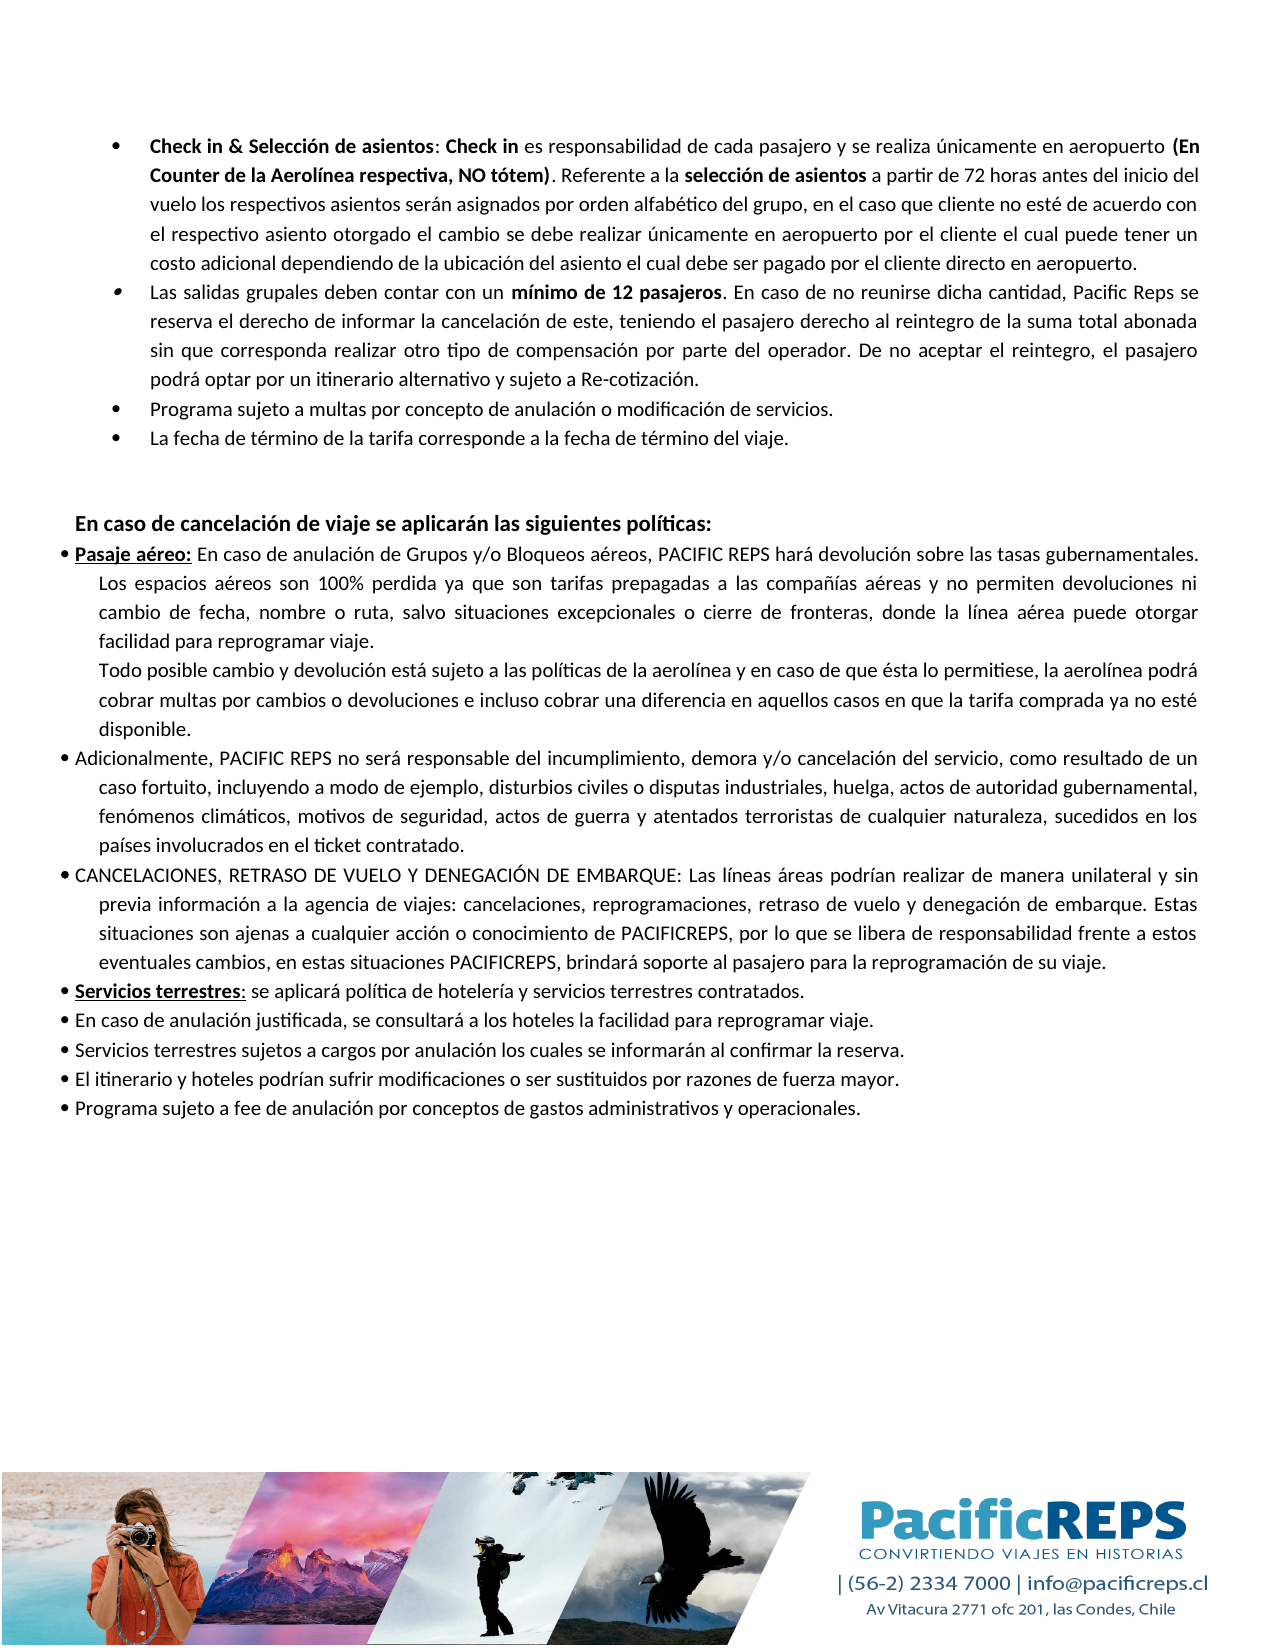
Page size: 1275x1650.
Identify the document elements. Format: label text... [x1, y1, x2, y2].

list Programa sujeto a fee de anulación por conceptos de gastos administrativos y operacionales. [61, 1095, 1200, 1121]
list Servicios terrestres: se aplicará política de hotelería y servicios terrestres contratados. [61, 978, 1200, 1004]
picture [0, 1472, 1275, 1645]
list Las salidas grupales deben contar con un mínimo de 12 pasajeros. En caso de no reunirse dicha cantidad, Pacific Reps se reserva el derecho de informar la cancelación de este, teniendo el pasajero derecho al reintegro de la suma total abonada sin que corresponda realizar otro tipo de compensación por parte del operador. De no aceptar el reintegro, el pasajero podrá optar por un itinerario alternativo y sujeto a Re-cotización. [112, 279, 1200, 392]
list La fecha de término de la tarifa corresponde a la fecha de término del viaje. [112, 425, 1141, 450]
list El itinerario y hoteles podrían sufrir modificaciones o ser sustituidos por razones de fuerza mayor. [61, 1066, 1200, 1091]
text En caso de cancelación de viaje se aplicarán las siguientes políticas: [75, 509, 1200, 537]
list Servicios terrestres sujetos a cargos por anulación los cuales se informarán al confirmar la reserva. [61, 1037, 1141, 1062]
list CANCELACIONES, RETRASO DE VUELO Y DENEGACIÓN DE EMBARQUE: Las líneas áreas podrían realizar de manera unilateral y sin previa información a la agencia de viajes: cancelaciones, reprogramaciones, retraso de vuelo y denegación de embarque. Estas situaciones son ajenas a cualquier acción o conocimiento de PACIFICREPS, por lo que se libera de responsabilidad frente a estos eventuales cambios, en estas situaciones PACIFICREPS, brindará soporte al pasajero para la reprogramación de su viaje. [61, 862, 1200, 975]
list Pasaje aéreo: En caso de anulación de Grupos y/o Bloqueos aéreos, PACIFIC REPS hará devolución sobre las tasas gubernamentales. Los espacios aéreos son 100% perdida ya que son tarifas prepagadas a las compañías aéreas y no permiten devoluciones ni cambio de fecha, nombre o ruta, salvo situaciones excepcionales o cierre de fronteras, donde la línea aérea puede otorgar facilidad para reprogramar viaje. [61, 541, 1200, 654]
list Check in & Selección de asientos: Check in es responsabilidad de cada pasajero y se realiza únicamente en aeropuerto (En Counter de la Aerolínea respectiva, NO tótem). Referente a la selección de asientos a partir de 72 horas antes del inicio del vuelo los respectivos asientos serán asignados por orden alfabético del grupo, en el caso que cliente no esté de acuerdo con el respectivo asiento otorgado el cambio se debe realizar únicamente en aeropuerto por el cliente el cual puede tener un costo adicional dependiendo de la ubicación del asiento el cual debe ser pagado por el cliente directo en aeropuerto. [112, 133, 1200, 275]
list En caso de anulación justificada, se consultará a los hoteles la facilidad para reprogramar viaje. [61, 1008, 1200, 1033]
text Todo posible cambio y devolución está sujeto a las políticas de la aerolínea y en caso de que ésta lo permitiese, la aerolínea podrá cobrar multas por cambios o devoluciones e incluso cobrar una diferencia en aquellos casos en que la tarifa comprada ya no esté disponible. [99, 658, 1200, 741]
list Programa sujeto a multas por concepto de anulación o modificación de servicios. [112, 396, 1200, 421]
list Adicionalmente, PACIFIC REPS no será responsable del incumplimiento, demora y/o cancelación del servicio, como resultado de un caso fortuito, incluyendo a modo de ejemplo, disturbios civiles o disputas industriales, huelga, actos de autoridad gubernamental, fenómenos climáticos, motivos de seguridad, actos de guerra y atentados terroristas de cualquier naturaleza, sucedidos en los países involucrados en el ticket contratado. [61, 745, 1200, 858]
